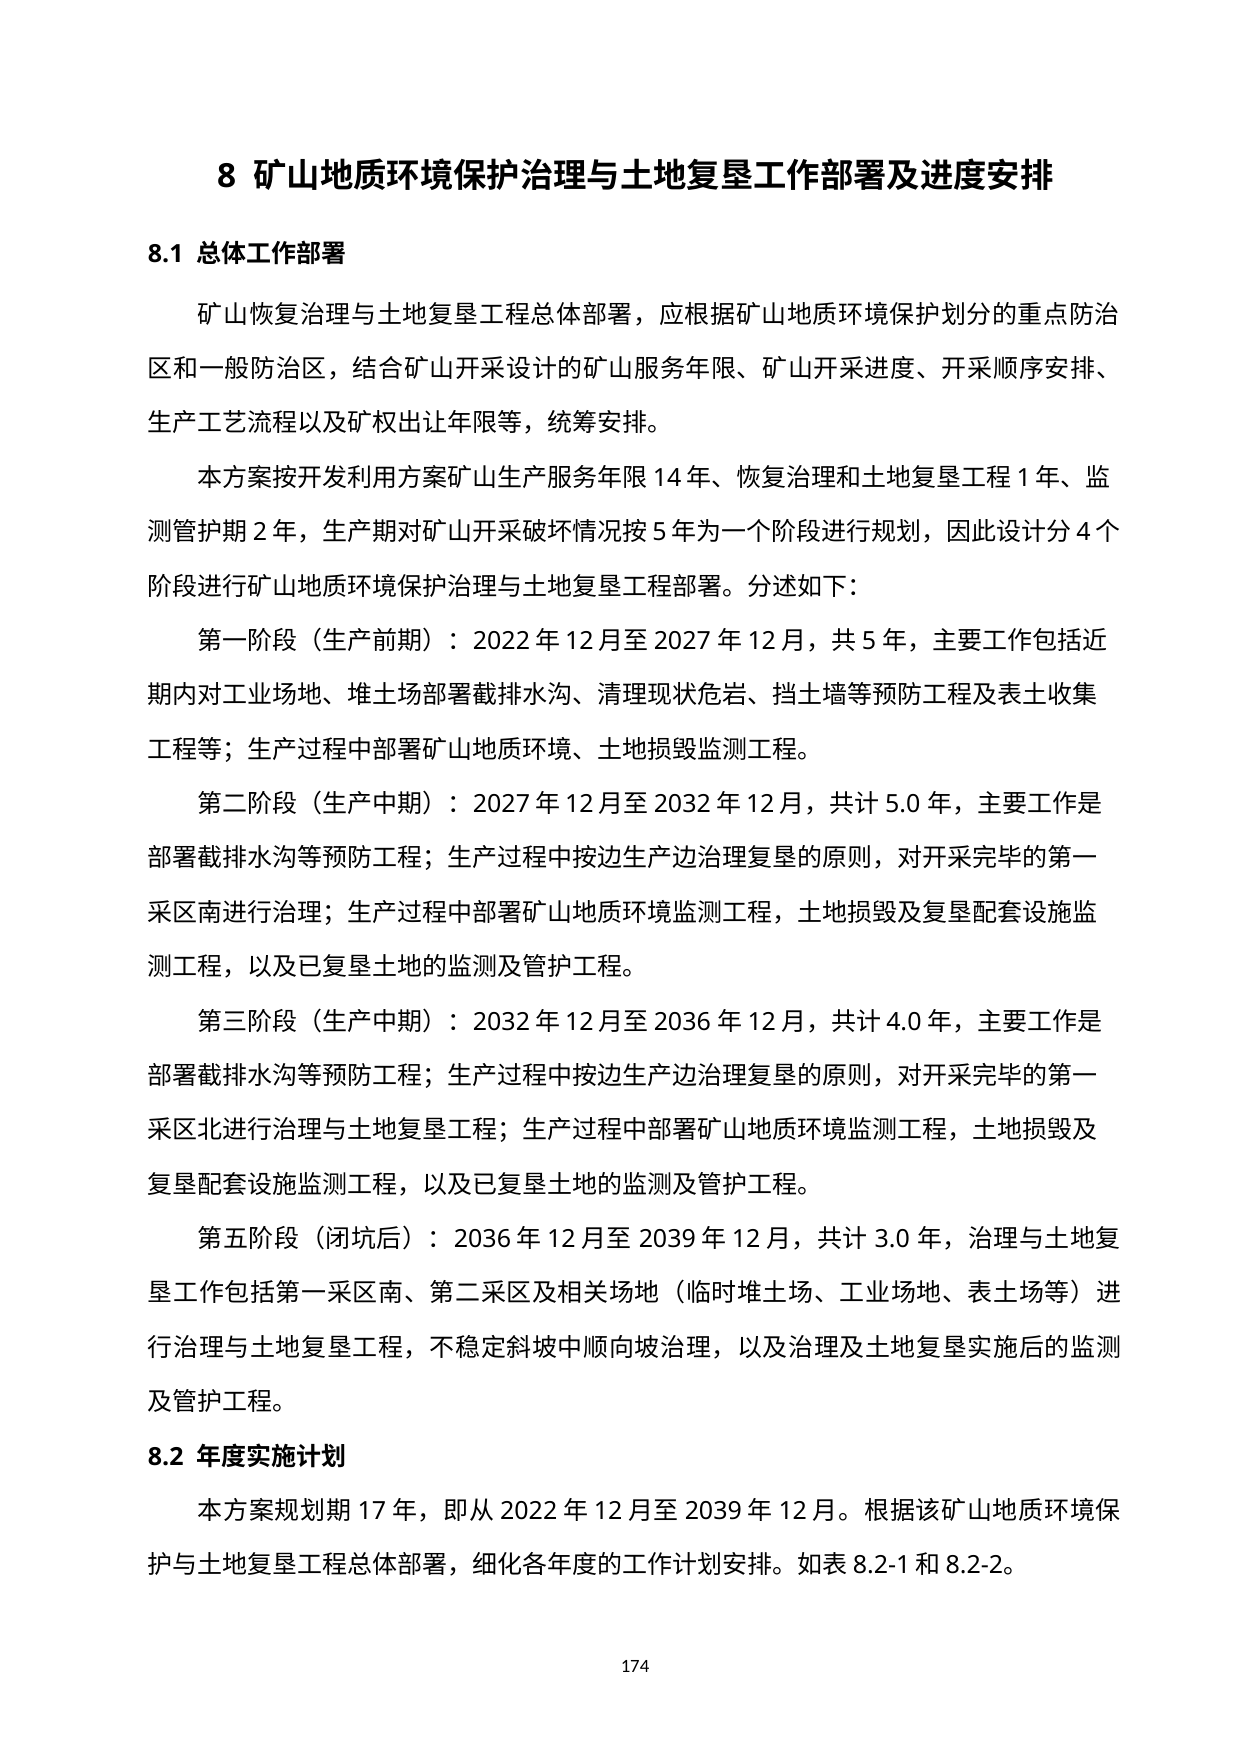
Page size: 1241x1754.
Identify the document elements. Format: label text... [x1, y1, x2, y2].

text 第二阶段（生产中期）：2027年12月至2032年12月，共计 5.0 年，主要工作是部署截排水沟等预防工程；生产过程中按边生产边治理复垦的原则，对开采完毕的第一采区南进行治理；生产过程中部署矿山地质环境监测工程，土地损毁及复垦配套设施监测工程，以及已复垦土地的监测及管护工程。 [148, 783, 1122, 983]
text 第五阶段（闭坑后）：2036年12月至 2039年12月，共计 3.0 年，治理与土地复垦工作包括第一采区南、第二采区及相关场地（临时堆土场、工业场地、表土场等）进行治理与土地复垦工程，不稳定斜坡中顺向坡治理，以及治理及土地复垦实施后的监测及管护工程。 [148, 1218, 1122, 1418]
text 本方案规划期17年，即从2022年12月至2039年12月。根据该矿山地质环境保护与土地复垦工程总体部署，细化各年度的工作计划安排。如表8.2-1和8.2-2。 [148, 1490, 1122, 1581]
text 第一阶段（生产前期）：2022年12月至2027 年12月，共 5 年，主要工作包括近期内对工业场地、堆土场部署截排水沟、清理现状危岩、挡土墙等预防工程及表土收集工程等；生产过程中部署矿山地质环境、土地损毁监测工程。 [148, 620, 1122, 765]
subtitle 8.1 总体工作部署 [148, 233, 1122, 270]
text 本方案按开发利用方案矿山生产服务年限14年、恢复治理和土地复垦工程1年、监测管护期2年，生产期对矿山开采破坏情况按5年为一个阶段进行规划，因此设计分4个阶段进行矿山地质环境保护治理与土地复垦工程部署。分述如下： [148, 457, 1122, 602]
subtitle 8 矿山地质环境保护治理与土地复垦工作部署及进度安排 [148, 148, 1122, 197]
subtitle 8.2 年度实施计划 [148, 1436, 1122, 1472]
text 矿山恢复治理与土地复垦工程总体部署，应根据矿山地质环境保护划分的重点防治区和一般防治区，结合矿山开采设计的矿山服务年限、矿山开采进度、开采顺序安排、生产工艺流程以及矿权出让年限等，统筹安排。 [148, 294, 1122, 439]
text 第三阶段（生产中期）：2032年12月至2036 年12月，共计4.0 年，主要工作是部署截排水沟等预防工程；生产过程中按边生产边治理复垦的原则，对开采完毕的第一采区北进行治理与土地复垦工程；生产过程中部署矿山地质环境监测工程，土地损毁及复垦配套设施监测工程，以及已复垦土地的监测及管护工程。 [148, 1001, 1122, 1200]
